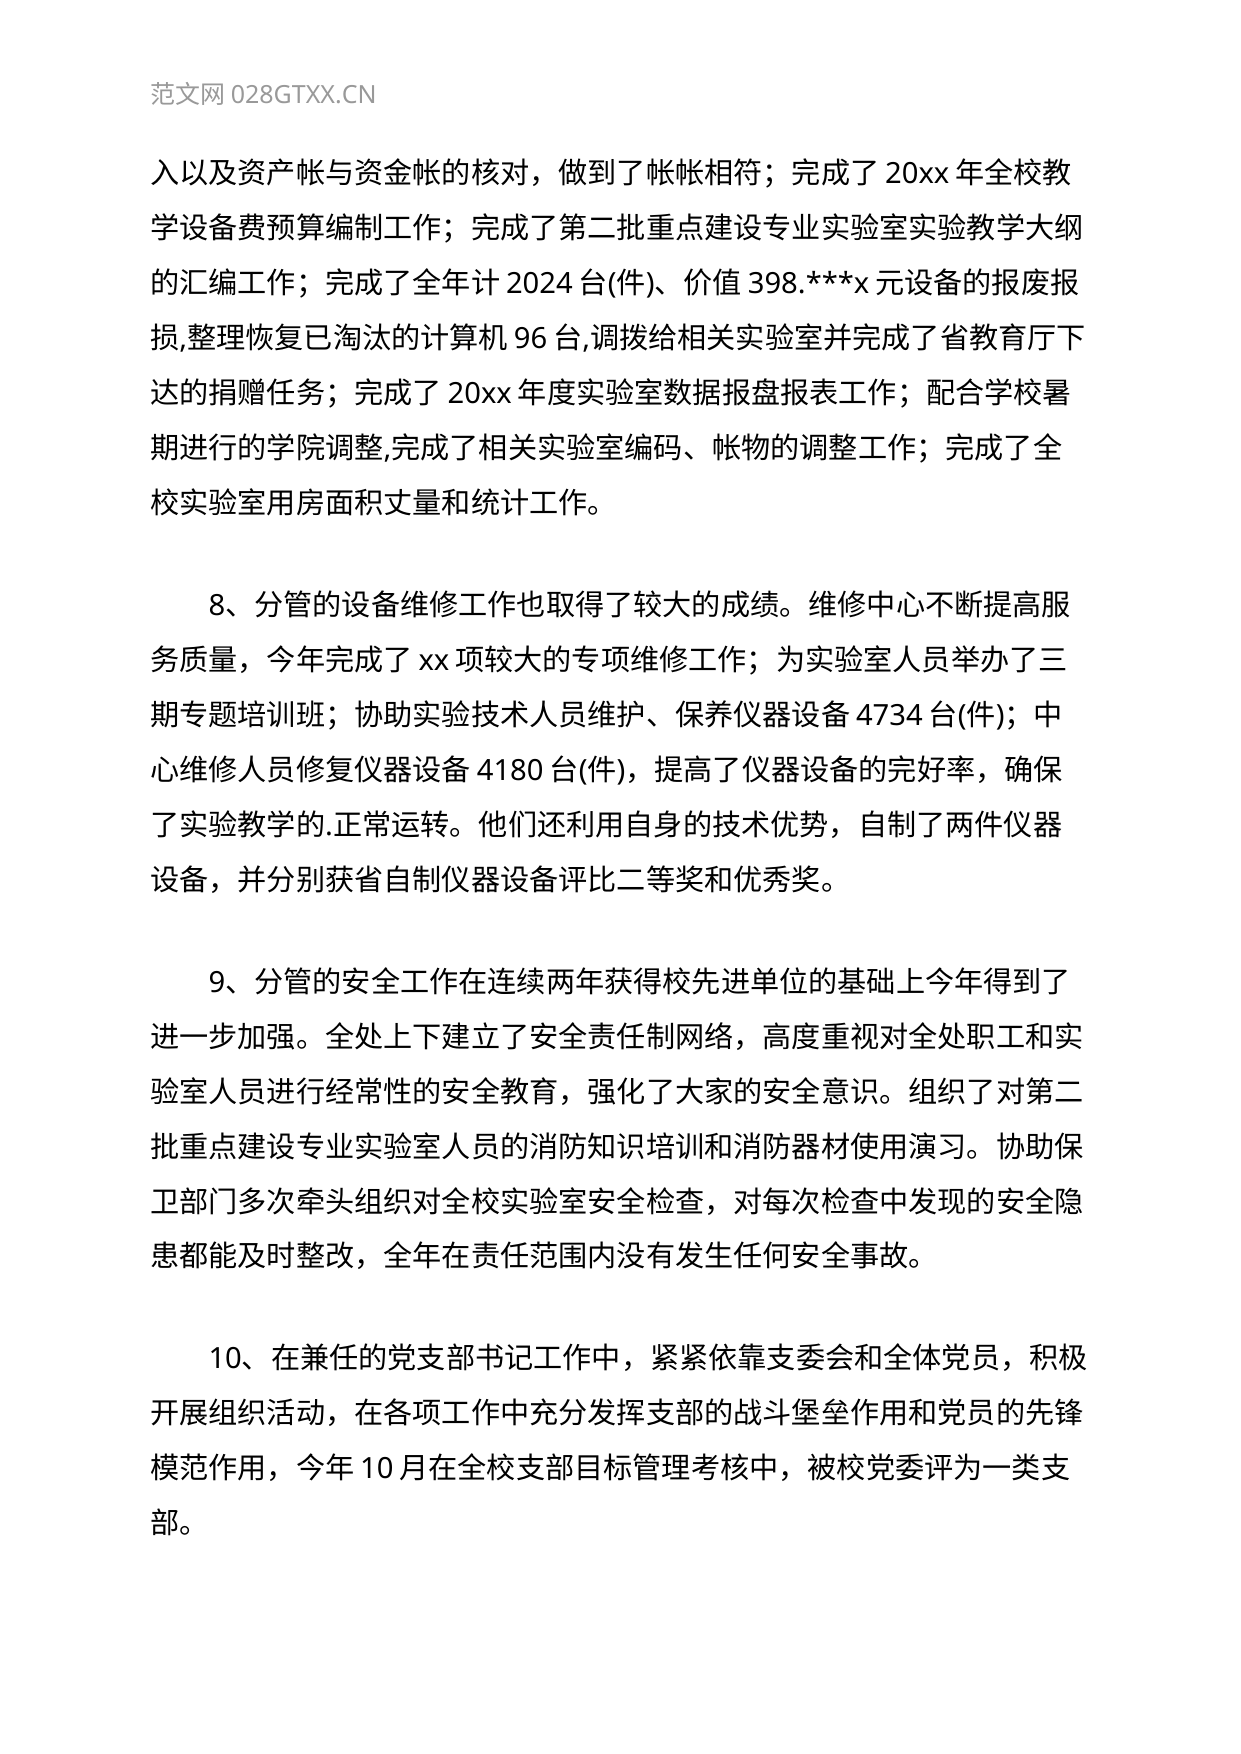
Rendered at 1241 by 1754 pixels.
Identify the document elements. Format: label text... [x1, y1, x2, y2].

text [150, 150, 1090, 522]
text 9、分管的安全工作在连续两年获得校先进单位的基础上今年得到了进一步加强。全处上下建立了安全责任制网络，高度重视对全处职工和实验室人员进行经常性的安全教育，强化了大家的安全意识。组织了对第二批重点建设专业实验室人员的消防知识培训和消防器材使用演习。协助保卫部门多次牵头组织对全校实验室安全检查，对每次检查中发现的安全隐患都能及时整改，全年在责任范围内没有发生任何安全事故。 [150, 958, 1090, 1275]
text 8、分管的设备维修工作也取得了较大的成绩。维修中心不断提高服务质量，今年完成了xx项较大的专项维修工作；为实验室人员举办了三期专题培训班；协助实验技术人员维护、保养仪器设备4734台(件)；中心维修人员修复仪器设备4180台(件)，提高了仪器设备的完好率，确保了实验教学的.正常运转。他们还利用自身的技术优势，自制了两件仪器设备，并分别获省自制仪器设备评比二等奖和优秀奖。 [150, 582, 1090, 899]
text 10、在兼任的党支部书记工作中，紧紧依靠支委会和全体党员，积极开展组织活动，在各项工作中充分发挥支部的战斗堡垒作用和党员的先锋模范作用，今年10月在全校支部目标管理考核中，被校党委评为一类支部。 [150, 1335, 1090, 1542]
